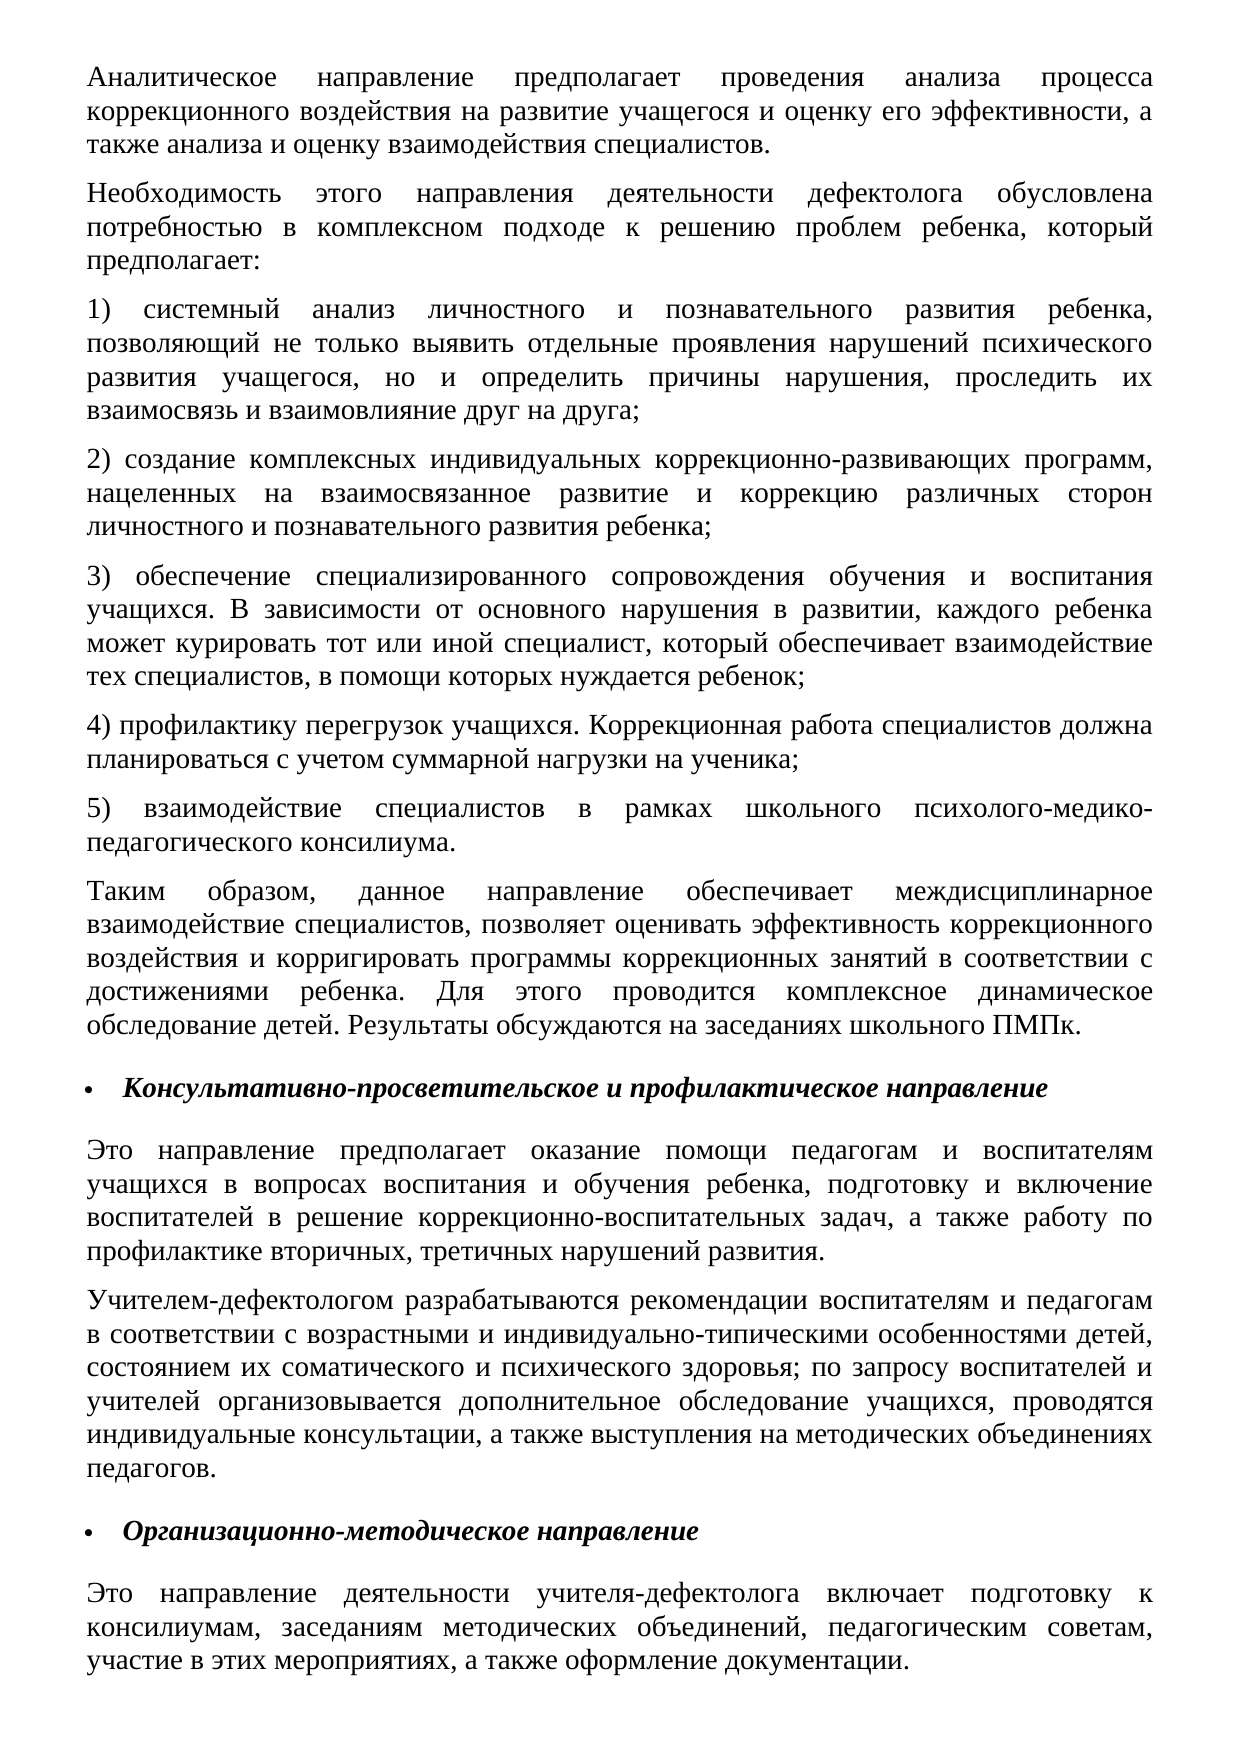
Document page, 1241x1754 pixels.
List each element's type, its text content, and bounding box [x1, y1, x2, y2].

list Консультативно-просветительское и профилактическое направление [85, 1070, 1193, 1103]
list Организационно-методическое направление [85, 1513, 1193, 1546]
text Это направление деятельности учителя-дефектолога включает подготовку к консилиумам, заседаниям методических объединений, педагогическим советам, участие в этих мероприятиях, а также оформление документации. [86, 1575, 1154, 1676]
text Аналитическое направление предполагает проведения анализа процесса коррекционного воздействия на развитие учащегося и оценку его эффективности, а также анализа и оценку взаимодействия специалистов. [86, 59, 1154, 160]
text 5) взаимодействие специалистов в рамках школьного психолого-медико-педагогического консилиума. [86, 790, 1154, 857]
text 1) системный анализ личностного и познавательного развития ребенка, позволяющий не только выявить отдельные проявления нарушений психического развития учащегося, но и определить причины нарушения, проследить их взаимосвязь и взаимовлияние друг на друга; [86, 292, 1154, 426]
text Необходимость этого направления деятельности дефектолога обусловлена потребностью в комплексном подходе к решению проблем ребенка, который предполагает: [86, 175, 1154, 276]
text 3) обеспечение специализированного сопровождения обучения и воспитания учащихся. В зависимости от основного нарушения в развитии, каждого ребенка может курировать тот или иной специалист, который обеспечивает взаимодействие тех специалистов, в помощи которых нуждается ребенок; [86, 558, 1154, 692]
text Таким образом, данное направление обеспечивает междисциплинарное взаимодействие специалистов, позволяет оценивать эффективность коррекционного воздействия и корригировать программы коррекционных занятий в соответствии с достижениями ребенка. Для этого проводится комплексное динамическое обследование детей. Результаты обсуждаются на заседаниях школьного ПМПк. [86, 873, 1154, 1041]
text 2) создание комплексных индивидуальных коррекционно-развивающих программ, нацеленных на взаимосвязанное развитие и коррекцию различных сторон личностного и познавательного развития ребенка; [86, 441, 1154, 542]
text Учителем-дефектологом разрабатываются рекомендации воспитателям и педагогам в соответствии с возрастными и индивидуально-типическими особенностями детей, состоянием их соматического и психического здоровья; по запросу воспитателей и учителей организовывается дополнительное обследование учащихся, проводятся индивидуальные консультации, а также выступления на методических объединениях педагогов. [86, 1282, 1154, 1483]
text Это направление предполагает оказание помощи педагогам и воспитателям учащихся в вопросах воспитания и обучения ребенка, подготовку и включение воспитателей в решение коррекционно-воспитательных задач, а также работу по профилактике вторичных, третичных нарушений развития. [86, 1132, 1154, 1267]
text 4) профилактику перегрузок учащихся. Коррекционная работа специалистов должна планироваться с учетом суммарной нагрузки на ученика; [86, 707, 1154, 774]
